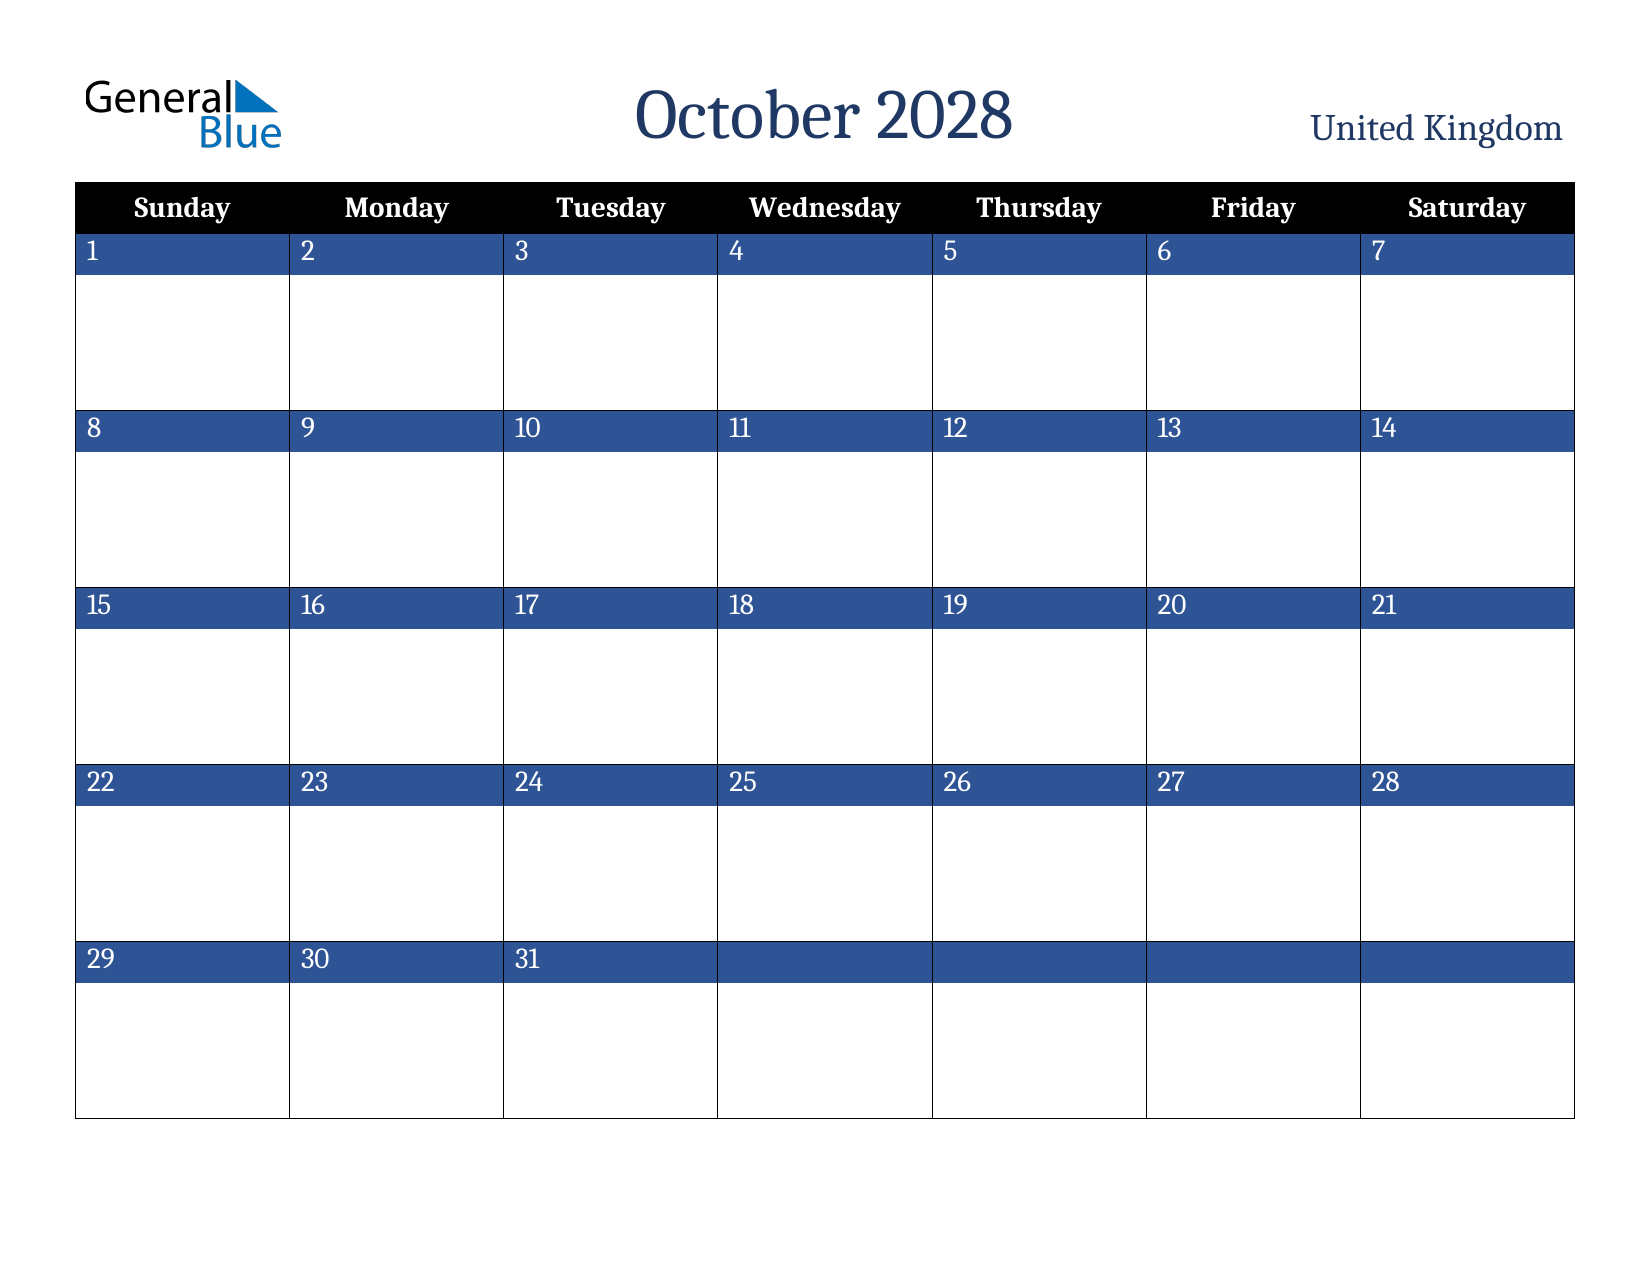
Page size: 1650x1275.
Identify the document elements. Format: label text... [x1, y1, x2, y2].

table_cell [933, 942, 1146, 983]
table_cell 7 [1361, 234, 1574, 275]
table_cell Saturday [1361, 183, 1574, 233]
table_cell 30 [290, 942, 503, 983]
table_cell [76, 806, 289, 941]
table_cell 11 [718, 411, 932, 452]
table_cell 16 [290, 588, 503, 629]
table_cell Thursday [933, 183, 1146, 233]
table_cell Tuesday [504, 183, 717, 233]
table_cell 9 [290, 411, 503, 452]
table_cell [1361, 629, 1574, 764]
table_cell 24 [504, 765, 717, 806]
table_cell Friday [1147, 183, 1360, 233]
table_cell 10 [504, 411, 717, 452]
table_cell [76, 629, 289, 764]
table_header October 2028 [504, 75, 1146, 182]
table_cell [290, 275, 503, 410]
table_cell [504, 629, 717, 764]
table_cell 17 [504, 588, 717, 629]
table_cell [504, 452, 717, 587]
table_cell [1147, 629, 1360, 764]
table_cell 29 [76, 942, 289, 983]
table_cell 23 [290, 765, 503, 806]
table_cell [933, 452, 1146, 587]
table_cell 4 [718, 234, 932, 275]
table_cell Monday [290, 183, 503, 233]
table_cell [933, 806, 1146, 941]
table_cell 14 [1361, 411, 1574, 452]
table_cell [718, 806, 932, 941]
table_cell 25 [718, 765, 932, 806]
table_cell [933, 275, 1146, 410]
table_cell [76, 983, 289, 1118]
table_cell [504, 275, 717, 410]
table_header [76, 75, 503, 182]
table_cell [76, 275, 289, 410]
table_cell 27 [1147, 765, 1360, 806]
table_cell 31 [504, 942, 717, 983]
table_header United Kingdom [1146, 75, 1574, 182]
table_cell [1147, 275, 1360, 410]
table_cell 8 [76, 411, 289, 452]
table_cell 13 [1147, 411, 1360, 452]
table_cell [1147, 942, 1360, 983]
table_cell 28 [1361, 765, 1574, 806]
table_cell [718, 452, 932, 587]
table_cell [933, 983, 1146, 1118]
table_cell 22 [76, 765, 289, 806]
table_cell [718, 275, 932, 410]
table_cell 6 [1147, 234, 1360, 275]
table_cell [1361, 942, 1574, 983]
table_cell [76, 452, 289, 587]
table_cell Sunday [76, 183, 289, 233]
table_cell [1361, 806, 1574, 941]
table_cell 3 [504, 234, 717, 275]
table_cell 1 [76, 234, 289, 275]
table_cell 18 [718, 588, 932, 629]
table_cell 21 [1361, 588, 1574, 629]
table_cell [504, 983, 717, 1118]
table_cell [718, 629, 932, 764]
table_cell [504, 806, 717, 941]
table_cell [1361, 275, 1574, 410]
picture [86, 80, 281, 148]
table_cell [1361, 983, 1574, 1118]
table_cell [718, 942, 932, 983]
table_cell [290, 629, 503, 764]
table_cell 20 [1147, 588, 1360, 629]
table_cell [1147, 983, 1360, 1118]
table_cell 12 [933, 411, 1146, 452]
table_cell [933, 629, 1146, 764]
table_cell 26 [933, 765, 1146, 806]
table_cell Wednesday [718, 183, 932, 233]
table_cell 15 [76, 588, 289, 629]
table_cell 5 [933, 234, 1146, 275]
table_cell 19 [933, 588, 1146, 629]
table_cell 2 [290, 234, 503, 275]
table_cell [290, 983, 503, 1118]
table_cell [1147, 452, 1360, 587]
table_cell [1361, 452, 1574, 587]
table_cell [1147, 806, 1360, 941]
table_cell [718, 983, 932, 1118]
table_cell [290, 806, 503, 941]
table_cell [290, 452, 503, 587]
